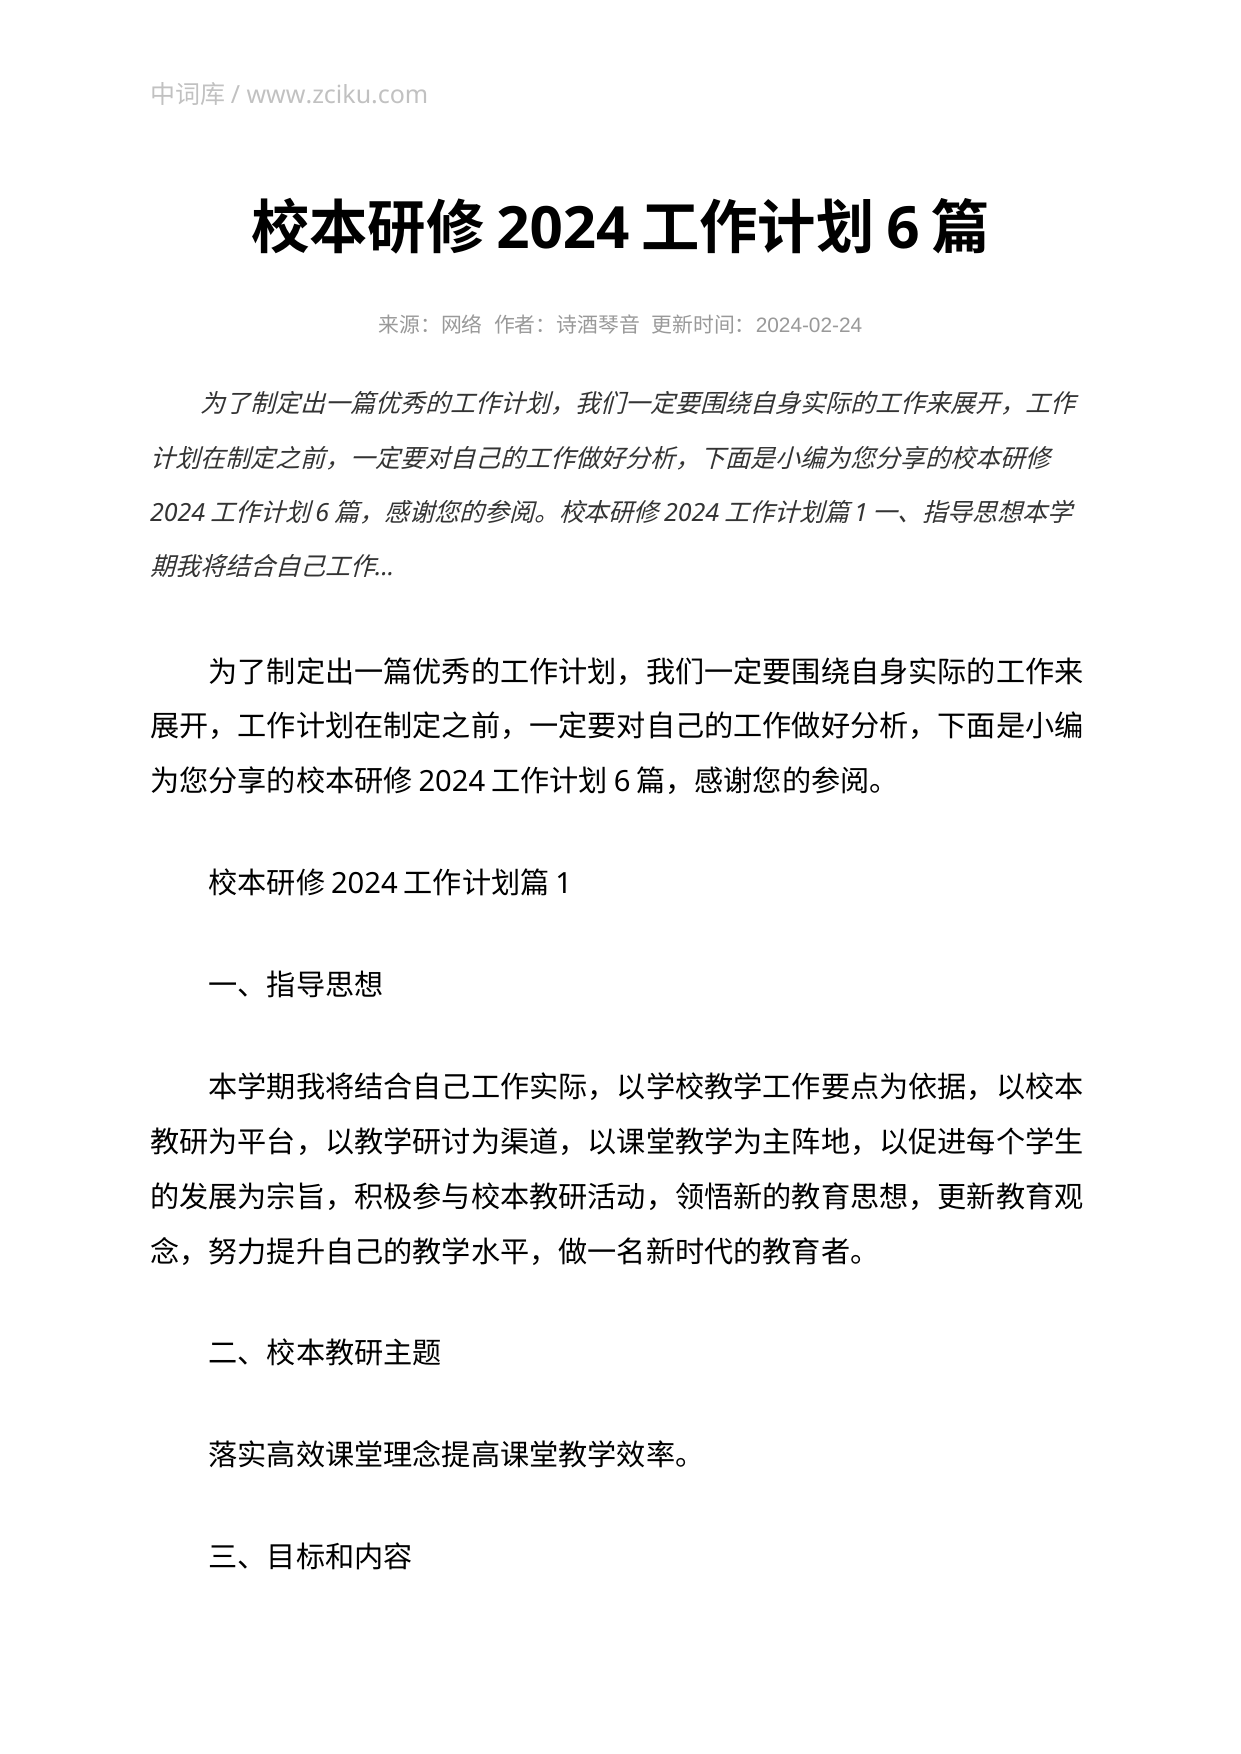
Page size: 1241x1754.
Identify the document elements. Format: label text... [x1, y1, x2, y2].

text 一、指导思想 [150, 962, 1090, 1004]
text 三、目标和内容 [150, 1534, 1090, 1576]
text 本学期我将结合自己工作实际，以学校教学工作要点为依据，以校本教研为平台，以教学研讨为渠道，以课堂教学为主阵地，以促进每个学生的发展为宗旨，积极参与校本教研活动，领悟新的教育思想，更新教育观念，努力提升自己的教学水平，做一名新时代的教育者。 [150, 1064, 1090, 1271]
text 二、校本教研主题 [150, 1330, 1090, 1372]
text 落实高效课堂理念提高课堂教学效率。 [150, 1432, 1090, 1474]
text 为了制定出一篇优秀的工作计划，我们一定要围绕自身实际的工作来展开，工作计划在制定之前，一定要对自己的工作做好分析，下面是小编为您分享的校本研修2024工作计划6篇，感谢您的参阅。 [150, 648, 1090, 800]
text 来源：网络 作者：诗酒琴音 更新时间：2024-02-24 [150, 313, 1090, 337]
text 为了制定出一篇优秀的工作计划，我们一定要围绕自身实际的工作来展开，工作计划在制定之前，一定要对自己的工作做好分析，下面是小编为您分享的校本研修2024工作计划6篇，感谢您的参阅。校本研修2024工作计划篇1一、指导思想本学期我将结合自己工作... [150, 384, 1090, 583]
subtitle 校本研修2024工作计划6篇 [150, 181, 1090, 266]
text 校本研修2024工作计划篇1 [150, 860, 1090, 902]
